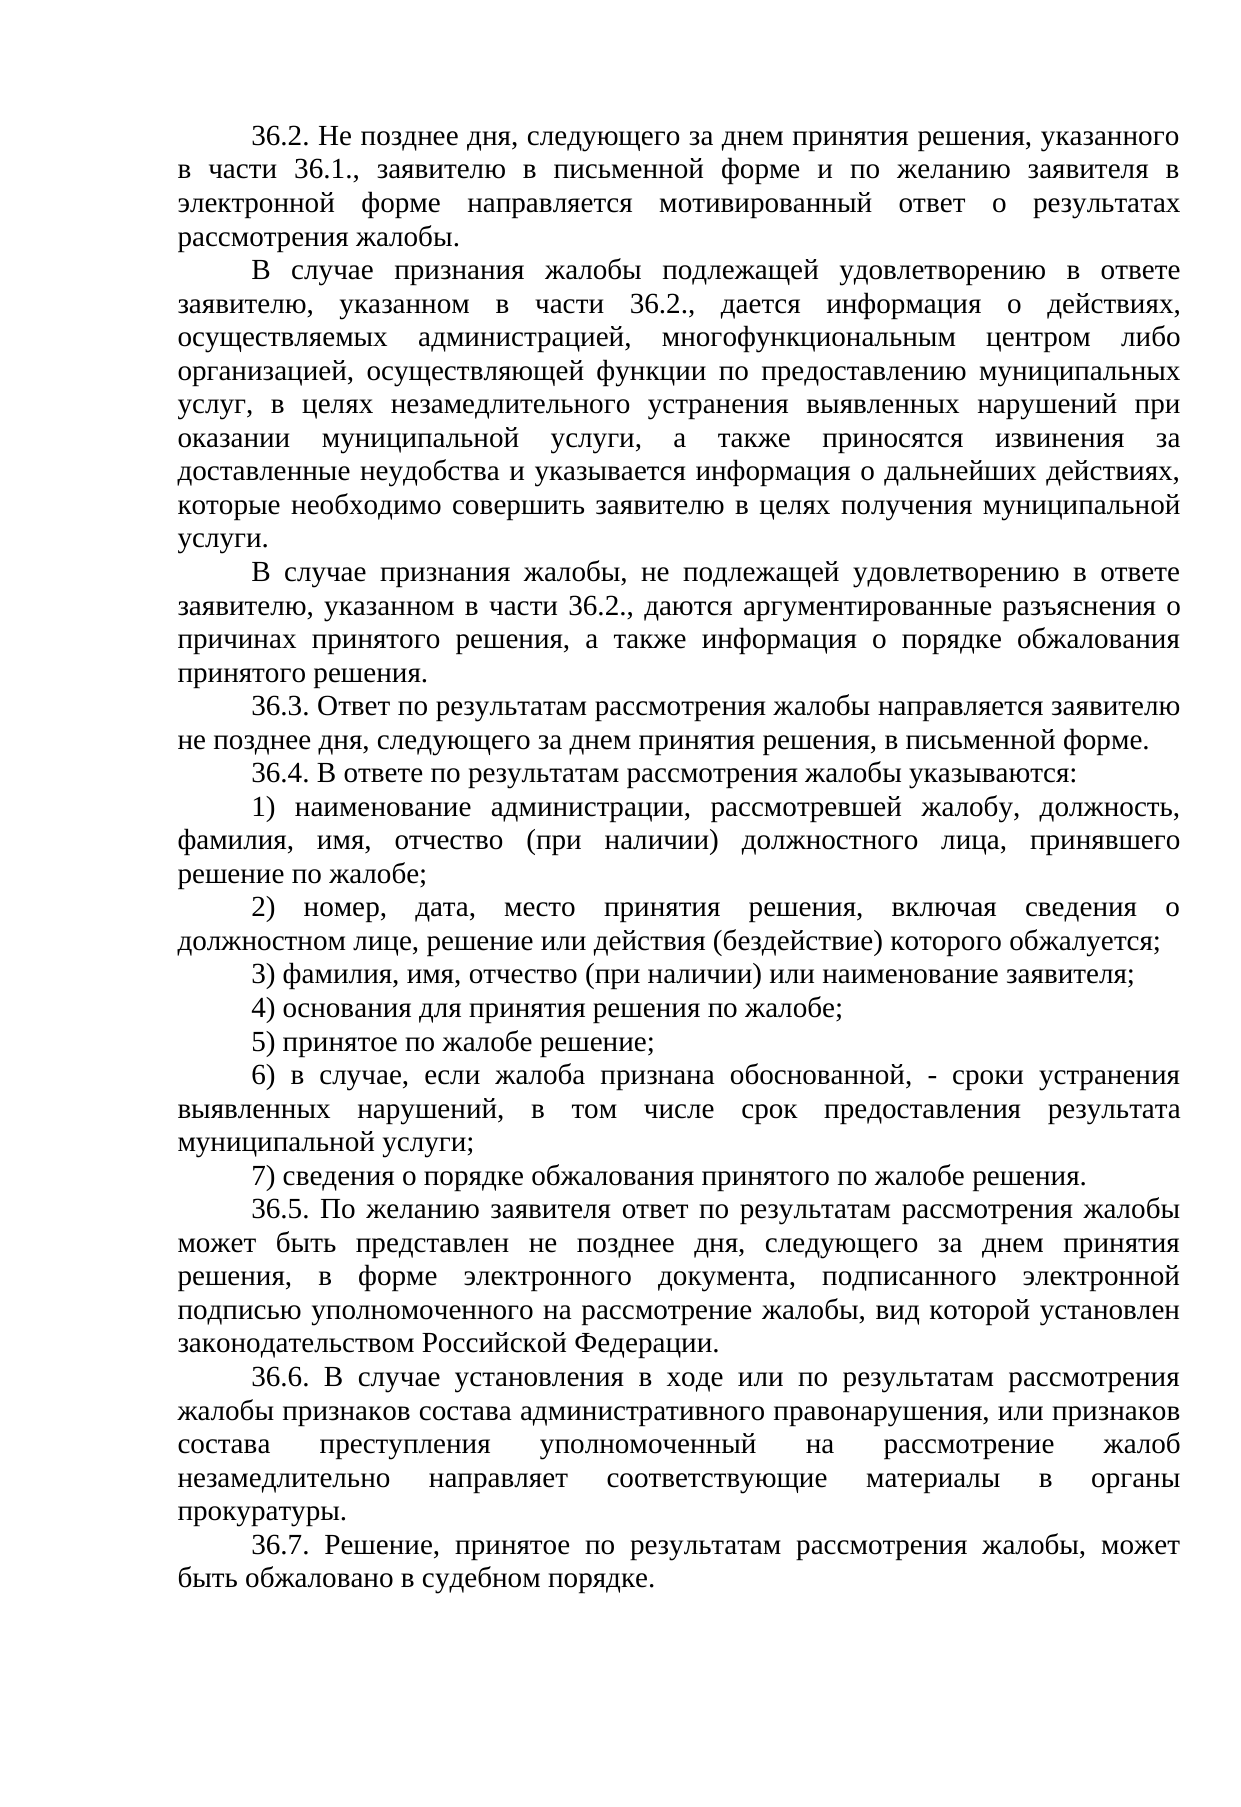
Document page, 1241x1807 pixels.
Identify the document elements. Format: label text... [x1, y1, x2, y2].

text 3) фамилия, имя, отчество (при наличии) или наименование заявителя; [177, 957, 1181, 990]
text В случае признания жалобы подлежащей удовлетворению в ответе заявителю, указанном в части 36.2., дается информация о действиях, осуществляемых администрацией, многофункциональным центром либо организацией, осуществляющей функции по предоставлению муниципальных услуг, в целях незамедлительного устранения выявленных нарушений при оказании муниципальной услуги, а также приносятся извинения за доставленные неудобства и указывается информация о дальнейших действиях, которые необходимо совершить заявителю в целях получения муниципальной услуги. [177, 252, 1181, 554]
text 36.2. Не позднее дня, следующего за днем принятия решения, указанного в части 36.1., заявителю в письменной форме и по желанию заявителя в электронной форме направляется мотивированный ответ о результатах рассмотрения жалобы. [177, 118, 1181, 252]
text 36.4. В ответе по результатам рассмотрения жалобы указываются: [177, 755, 1181, 789]
text 1) наименование администрации, рассмотревшей жалобу, должность, фамилия, имя, отчество (при наличии) должностного лица, принявшего решение по жалобе; [177, 789, 1181, 889]
text 5) принятое по жалобе решение; [177, 1024, 1181, 1057]
text В случае признания жалобы, не подлежащей удовлетворению в ответе заявителю, указанном в части 36.2., даются аргументированные разъяснения о причинах принятого решения, а также информация о порядке обжалования принятого решения. [177, 554, 1181, 688]
text 4) основания для принятия решения по жалобе; [177, 990, 1181, 1024]
text 6) в случае, если жалоба признана обоснованной, - сроки устранения выявленных нарушений, в том числе срок предоставления результата муниципальной услуги; [177, 1057, 1181, 1158]
text 2) номер, дата, место принятия решения, включая сведения о должностном лице, решение или действия (бездействие) которого обжалуется; [177, 889, 1181, 957]
text 36.6. В случае установления в ходе или по результатам рассмотрения жалобы признаков состава административного правонарушения, или признаков состава преступления уполномоченный на рассмотрение жалоб незамедлительно направляет соответствующие материалы в органы прокуратуры. [177, 1359, 1181, 1527]
text 7) сведения о порядке обжалования принятого по жалобе решения. [177, 1158, 1181, 1191]
text 36.3. Ответ по результатам рассмотрения жалобы направляется заявителю не позднее дня, следующего за днем принятия решения, в письменной форме. [177, 688, 1181, 755]
text 36.7. Решение, принятое по результатам рассмотрения жалобы, может быть обжаловано в судебном порядке. [177, 1527, 1181, 1594]
text 36.5. По желанию заявителя ответ по результатам рассмотрения жалобы может быть представлен не позднее дня, следующего за днем принятия решения, в форме электронного документа, подписанного электронной подписью уполномоченного на рассмотрение жалобы, вид которой установлен законодательством Российской Федерации. [177, 1191, 1181, 1359]
